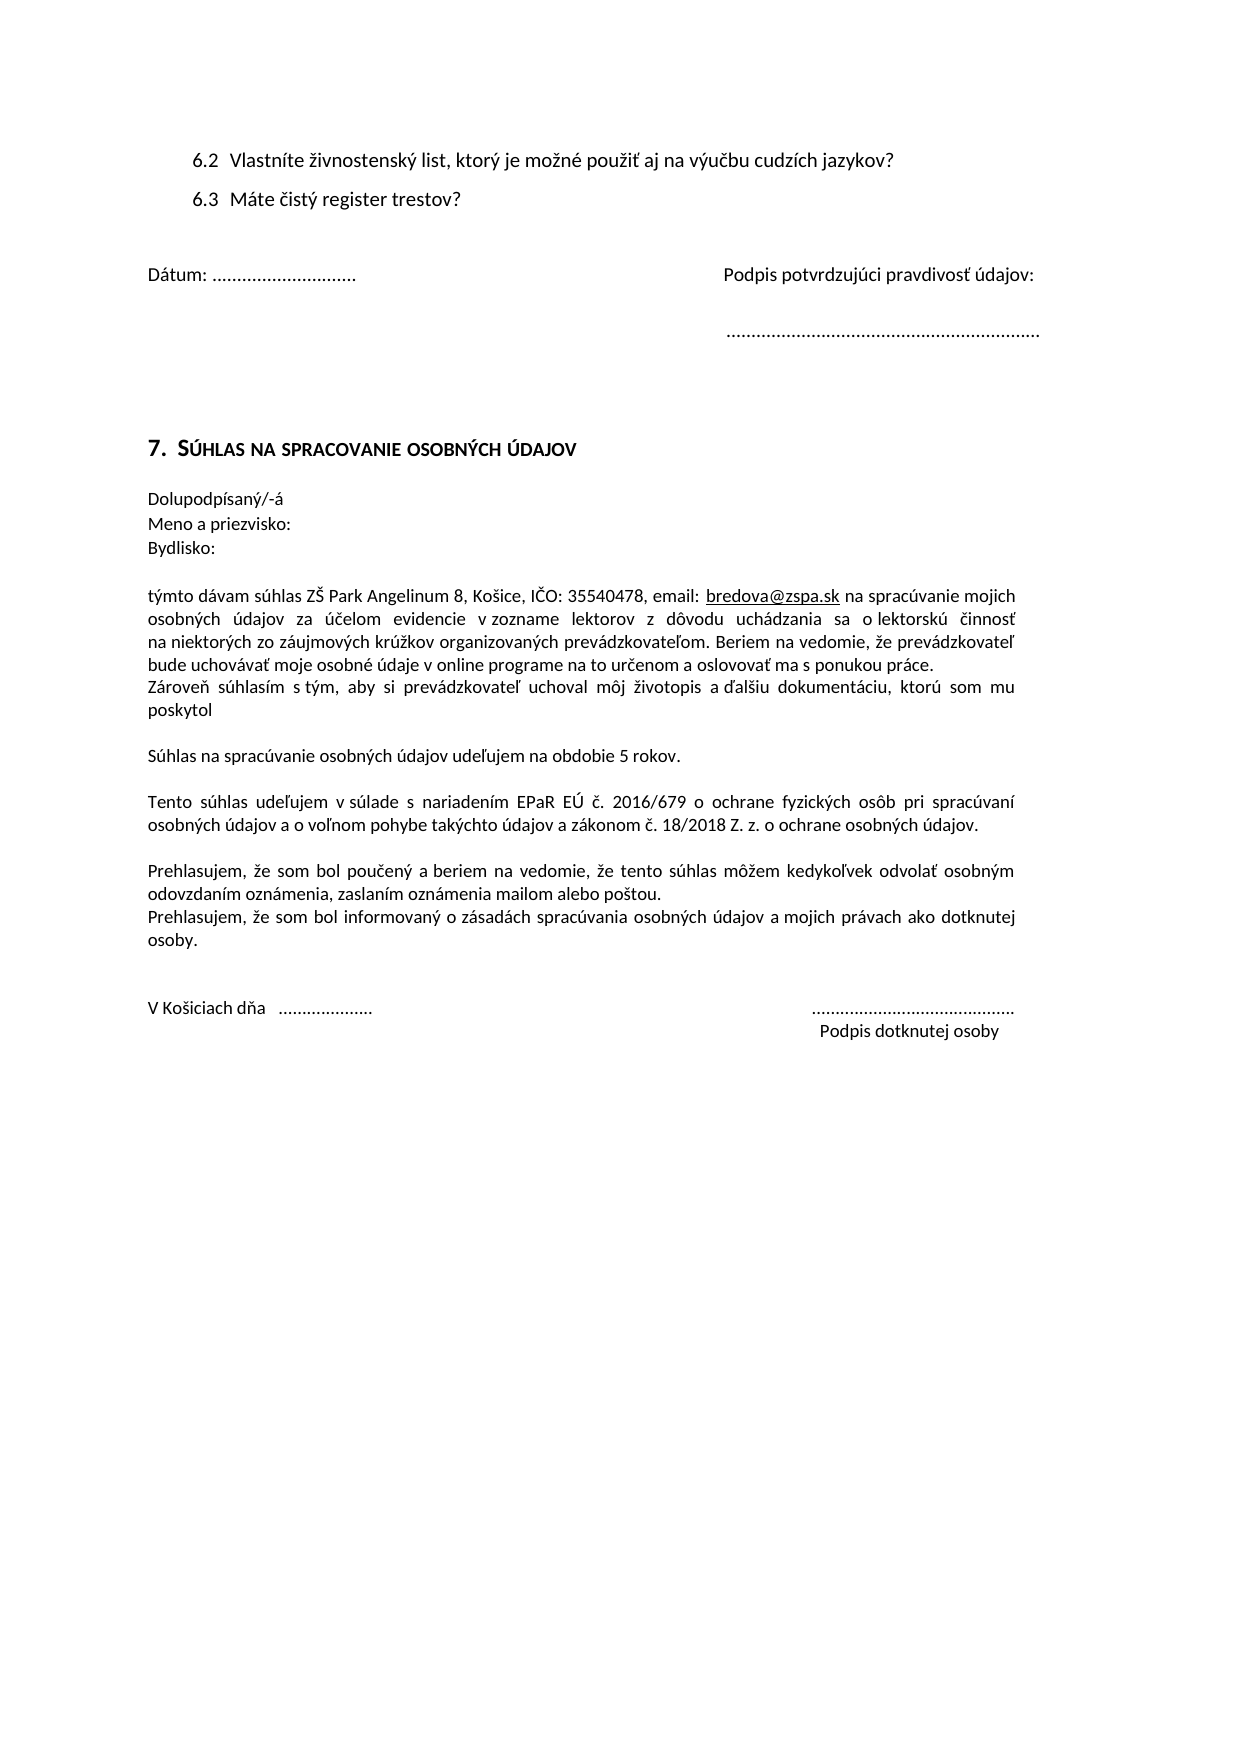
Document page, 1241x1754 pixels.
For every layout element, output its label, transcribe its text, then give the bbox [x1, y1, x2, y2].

text Dolupodpísaný/-á [148, 487, 1016, 510]
text Tento súhlas udeľujem v súlade s nariadením EPaR EÚ č. 2016/679 o ochrane fyzických osôb pri spracúvaní osobných údajov a o voľnom pohybe takýchto údajov a zákonom č. 18/2018 Z. z. o ochrane osobných údajov. [148, 790, 1016, 836]
text Podpis dotknutej osoby [148, 1019, 1093, 1042]
list Súhlas na spracovanie osobných údajov [148, 432, 1093, 462]
text Bydlisko: [148, 536, 1016, 559]
list Máte čistý register trestov? [192, 186, 1030, 249]
text týmto dávam súhlas ZŠ Park Angelinum 8, Košice, IČO: 35540478, email: bredova@zspa.sk na spracúvanie mojich osobných údajov za účelom evidencie v zozname lektorov z dôvodu uchádzania sa o lektorskú činnosť na niektorých zo záujmových krúžkov organizovaných prevádzkovateľom. Beriem na vedomie, že prevádzkovateľ bude uchovávať moje osobné údaje v online programe na to určenom a oslovovať ma s ponukou práce. [148, 584, 1016, 676]
list Vlastníte živnostenský list, ktorý je možné použiť aj na výučbu cudzích jazykov? [192, 148, 1030, 173]
text V Košiciach dňa .................... ........................................... [148, 997, 1093, 1019]
text ............................................................... [148, 318, 1093, 343]
text Prehlasujem, že som bol poučený a beriem na vedomie, že tento súhlas môžem kedykoľvek odvolať osobným odovzdaním oznámenia, zaslaním oznámenia mailom alebo poštou. [148, 859, 1016, 905]
text Zároveň súhlasím s tým, aby si prevádzkovateľ uchoval môj životopis a ďalšiu dokumentáciu, ktorú som mu poskytol [148, 676, 1016, 722]
text Meno a priezvisko: [148, 512, 1016, 535]
text Dátum: ............................. Podpis potvrdzujúci pravdivosť údajov: [148, 262, 1093, 286]
text Súhlas na spracúvanie osobných údajov udeľujem na obdobie 5 rokov. [148, 744, 1016, 767]
text Prehlasujem, že som bol informovaný o zásadách spracúvania osobných údajov a mojich právach ako dotknutej osoby. [148, 905, 1016, 951]
